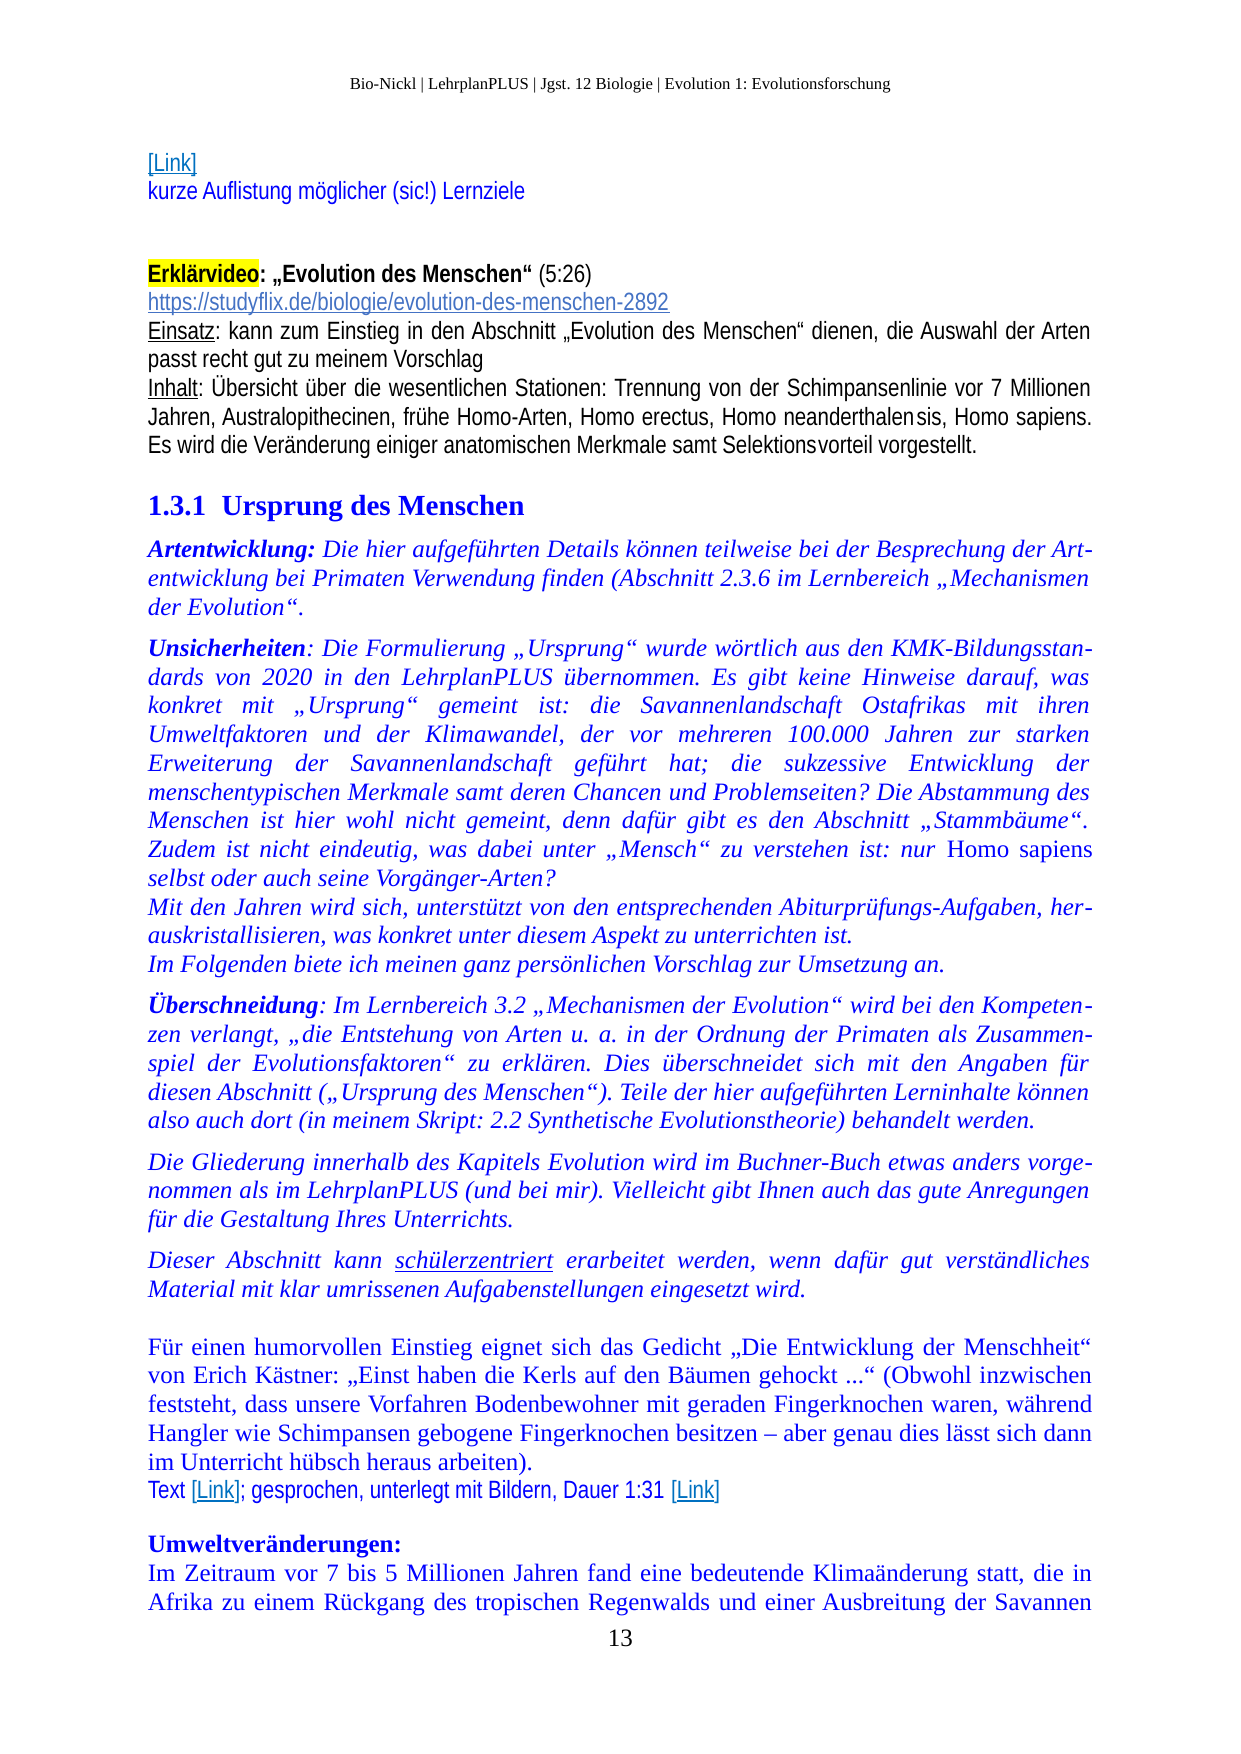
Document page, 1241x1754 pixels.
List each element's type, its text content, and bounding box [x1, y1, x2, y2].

text Mit den Jahren wird sich, unterstützt von den entsprechenden Abiturprüfungs-Aufgaben, herauskristallisieren, was konkret unter diesem Aspekt zu unterrichten ist. [148, 892, 1093, 949]
text Unsicherheiten: Die Formulierung „Ursprung“ wurde wörtlich aus den KMK-Bildungsstandards von 2020 in den LehrplanPLUS übernommen. Es gibt keine Hinweise darauf, was konkret mit „Ursprung“ gemeint ist: die Savannenlandschaft Ostafrikas mit ihren Umweltfaktoren und der Klimawandel, der vor mehreren 100.000 Jahren zur starken Erweiterung der Savannenlandschaft geführt hat; die sukzessive Entwicklung der menschentypischen Merkmale samt deren Chancen und Problemseiten? Die Abstammung des Menschen ist hier wohl nicht gemeint, denn dafür gibt es den Abschnitt „Stammbäume“. Zudem ist nicht eindeutig, was dabei unter „Mensch“ zu verstehen ist: nur Homo sapiens selbst oder auch seine Vorgänger-Arten? [148, 633, 1093, 892]
text Text [Link]; gesprochen, unterlegt mit Bildern, Dauer 1:31 [Link] [148, 1476, 1093, 1504]
text [Link] [148, 148, 1093, 176]
text Für einen humorvollen Einstieg eignet sich das Gedicht „Die Entwicklung der Menschheit“ von Erich Kästner: „Einst haben die Kerls auf den Bäumen gehockt ...“ (Obwohl inzwischen feststeht, dass unsere Vorfahren Bodenbewohner mit geraden Fingerknochen waren, während Hangler wie Schimpansen gebogene Fingerknochen besitzen – aber genau dies lässt sich dann im Unterricht hübsch heraus arbeiten). [148, 1332, 1093, 1476]
text Im Folgenden biete ich meinen ganz persönlichen Vorschlag zur Umsetzung an. [148, 949, 1093, 978]
text Erklärvideo: „Evolution des Menschen“ (5:26) [148, 258, 1093, 287]
text Umweltveränderungen: [148, 1529, 1093, 1558]
text https://studyflix.de/biologie/evolution-des-menschen-2892 [148, 287, 1093, 316]
text 1.3.1 Ursprung des Menschen [148, 488, 1093, 522]
text Die Gliederung innerhalb des Kapitels Evolution wird im Buchner-Buch etwas anders vorgenommen als im LehrplanPLUS (und bei mir). Vielleicht gibt Ihnen auch das gute Anregungen für die Gestaltung Ihres Unterrichts. [148, 1147, 1093, 1233]
text kurze Auflistung möglicher (sic!) Lernziele [148, 176, 1093, 205]
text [148, 1558, 1093, 1615]
text Überschneidung: Im Lernbereich 3.2 „Mechanismen der Evolution“ wird bei den Kompetenzen verlangt, „die Entstehung von Arten u. a. in der Ordnung der Primaten als Zusammenspiel der Evolutionsfaktoren“ zu erklären. Dies überschneidet sich mit den Angaben für diesen Abschnitt („Ursprung des Menschen“). Teile der hier aufgeführten Lerninhalte können also auch dort (in meinem Skript: 2.2 Synthetische Evolutionstheorie) behandelt werden. [148, 991, 1093, 1134]
text Inhalt: Übersicht über die wesentlichen Stationen: Trennung von der Schimpansenlinie vor 7 Millionen Jahren, Australopithecinen, frühe Homo-Arten, Homo erectus, Homo neanderthalensis, Homo sapiens. Es wird die Veränderung einiger anatomischen Merkmale samt Selektionsvorteil vorgestellt. [148, 373, 1093, 459]
text Dieser Abschnitt kann schülerzentriert erarbeitet werden, wenn dafür gut verständliches Material mit klar umrissenen Aufgabenstellungen eingesetzt wird. [148, 1246, 1093, 1303]
text Artentwicklung: Die hier aufgeführten Details können teilweise bei der Besprechung der Artentwicklung bei Primaten Verwendung finden (Abschnitt 2.3.6 im Lernbereich „Mechanismen der Evolution“. [148, 534, 1093, 621]
text Einsatz: kann zum Einstieg in den Abschnitt „Evolution des Menschen“ dienen, die Auswahl der Arten passt recht gut zu meinem Vorschlag [148, 316, 1093, 373]
